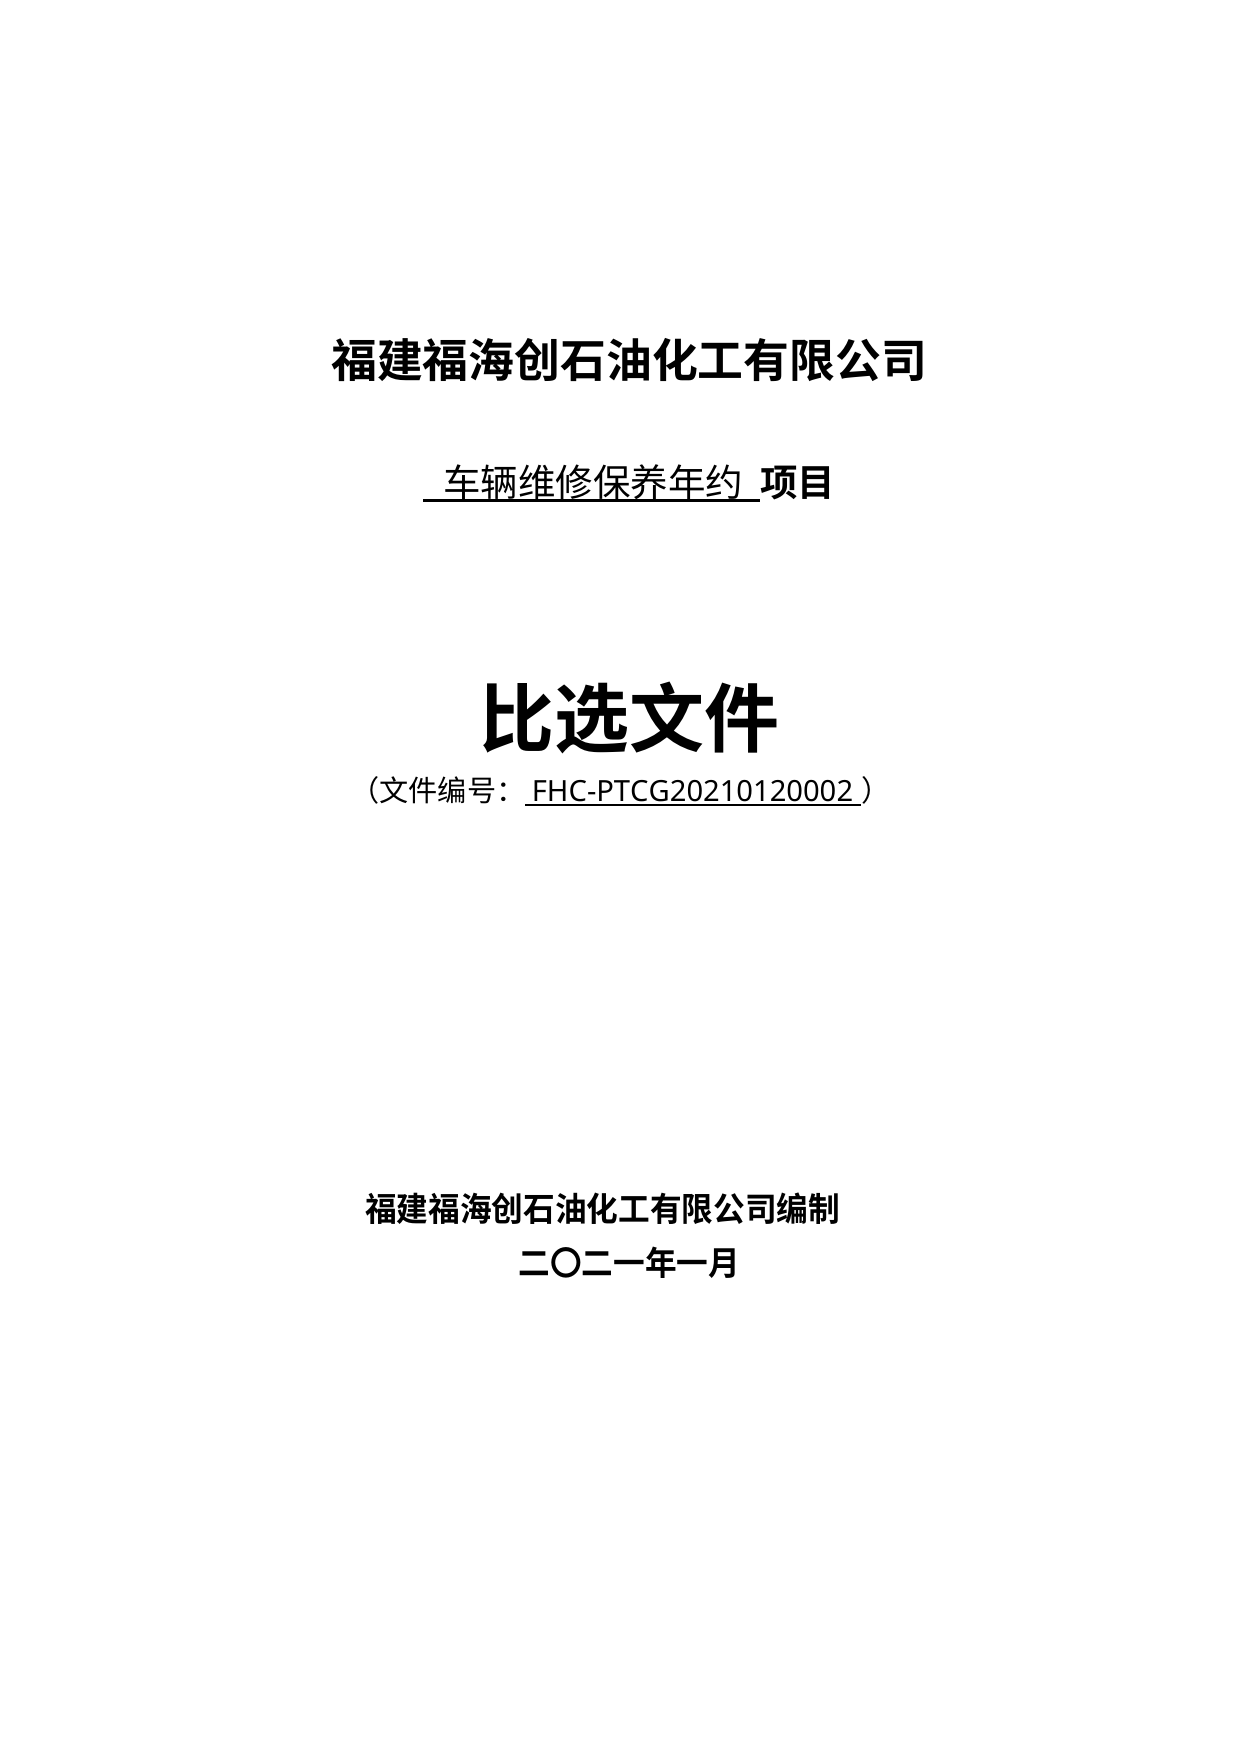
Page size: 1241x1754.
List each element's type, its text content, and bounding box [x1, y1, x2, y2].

text 福建福海创石油化工有限公司编制 [175, 1182, 1001, 1231]
text 二〇二一年一月 [390, 1237, 868, 1285]
text 福建福海创石油化工有限公司 [192, 312, 1065, 394]
text （文件编号： FHC-PTCG20210120002 ） [175, 768, 1065, 810]
text 车辆维修保养年约 项目 [193, 453, 1065, 507]
text 比选文件 [193, 659, 1065, 768]
